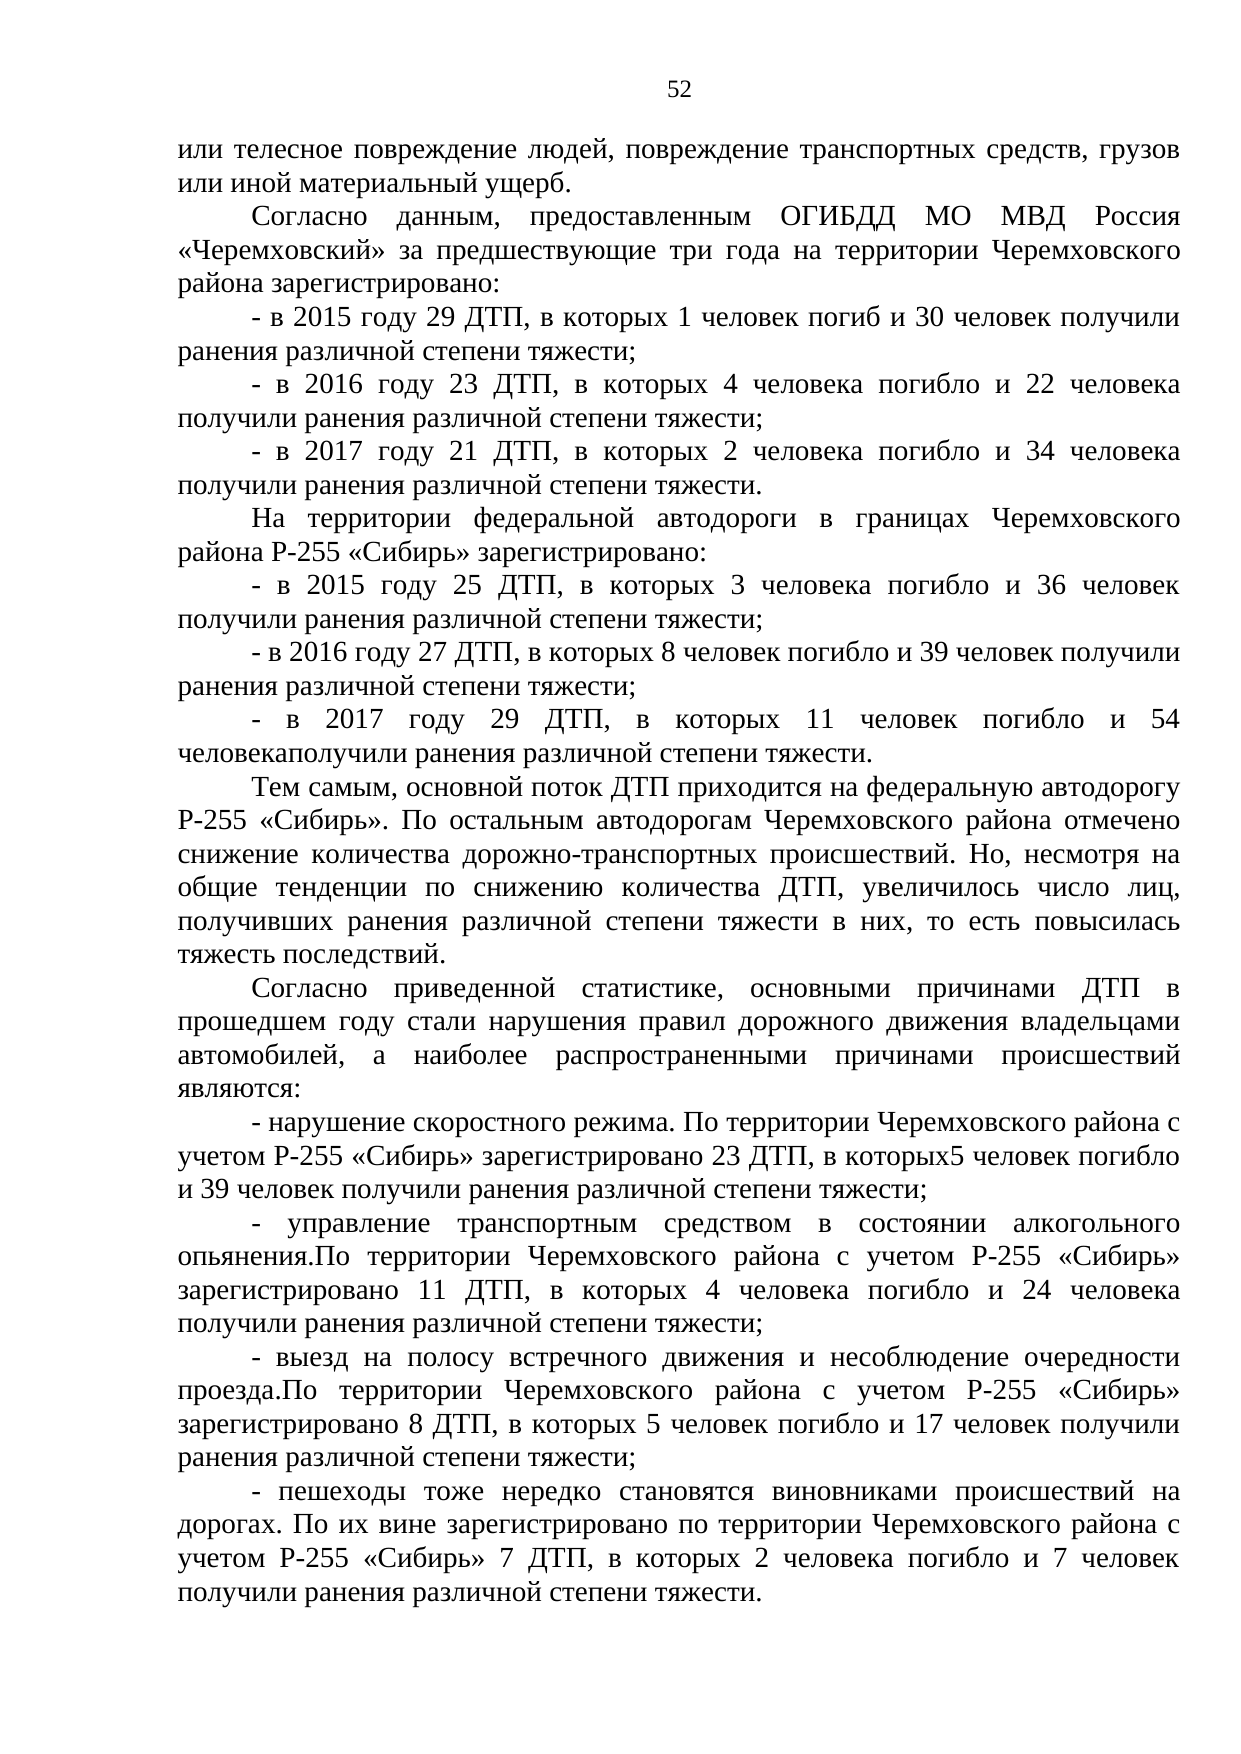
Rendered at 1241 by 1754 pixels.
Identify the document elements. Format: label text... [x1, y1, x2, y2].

text - в 2016 году 27 ДТП, в которых 8 человек погибло и 39 человек получили ранения различной степени тяжести; [177, 634, 1181, 702]
text - в 2015 году 25 ДТП, в которых 3 человека погибло и 36 человек получили ранения различной степени тяжести; [177, 567, 1181, 634]
text - пешеходы тоже нередко становятся виновниками происшествий на дорогах. По их вине зарегистрировано по территории Черемховского района с учетом Р-255 «Сибирь» 7 ДТП, в которых 2 человека погибло и 7 человек получили ранения различной степени тяжести. [177, 1473, 1181, 1607]
text Тем самым, основной поток ДТП приходится на федеральную автодорогу Р-255 «Сибирь». По остальным автодорогам Черемховского района отмечено снижение количества дорожно-транспортных происшествий. Но, несмотря на общие тенденции по снижению количества ДТП, увеличилось число лиц, получивших ранения различной степени тяжести в них, то есть повысилась тяжесть последствий. [177, 769, 1181, 970]
text - нарушение скоростного режима. По территории Черемховского района с учетом Р-255 «Сибирь» зарегистрировано 23 ДТП, в которых5 человек погибло и 39 человек получили ранения различной степени тяжести; [177, 1104, 1181, 1205]
text - в 2017 году 21 ДТП, в которых 2 человека погибло и 34 человека получили ранения различной степени тяжести. [177, 433, 1181, 500]
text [177, 131, 1181, 198]
text - в 2015 году 29 ДТП, в которых 1 человек погиб и 30 человек получили ранения различной степени тяжести; [177, 299, 1181, 366]
text На территории федеральной автодороги в границах Черемховского района Р-255 «Сибирь» зарегистрировано: [177, 500, 1181, 567]
text - выезд на полосу встречного движения и несоблюдение очередности проезда.По территории Черемховского района с учетом Р-255 «Сибирь» зарегистрировано 8 ДТП, в которых 5 человек погибло и 17 человек получили ранения различной степени тяжести; [177, 1339, 1181, 1473]
text Согласно приведенной статистике, основными причинами ДТП в прошедшем году стали нарушения правил дорожного движения владельцами автомобилей, а наиболее распространенными причинами происшествий являются: [177, 970, 1181, 1104]
text Согласно данным, предоставленным ОГИБДД МО МВД Россия «Черемховский» за предшествующие три года на территории Черемховского района зарегистрировано: [177, 198, 1181, 299]
text - в 2017 году 29 ДТП, в которых 11 человек погибло и 54 человекаполучили ранения различной степени тяжести. [177, 702, 1181, 769]
text - в 2016 году 23 ДТП, в которых 4 человека погибло и 22 человека получили ранения различной степени тяжести; [177, 366, 1181, 433]
text - управление транспортным средством в состоянии алкогольного опьянения.По территории Черемховского района с учетом Р-255 «Сибирь» зарегистрировано 11 ДТП, в которых 4 человека погибло и 24 человека получили ранения различной степени тяжести; [177, 1205, 1181, 1339]
